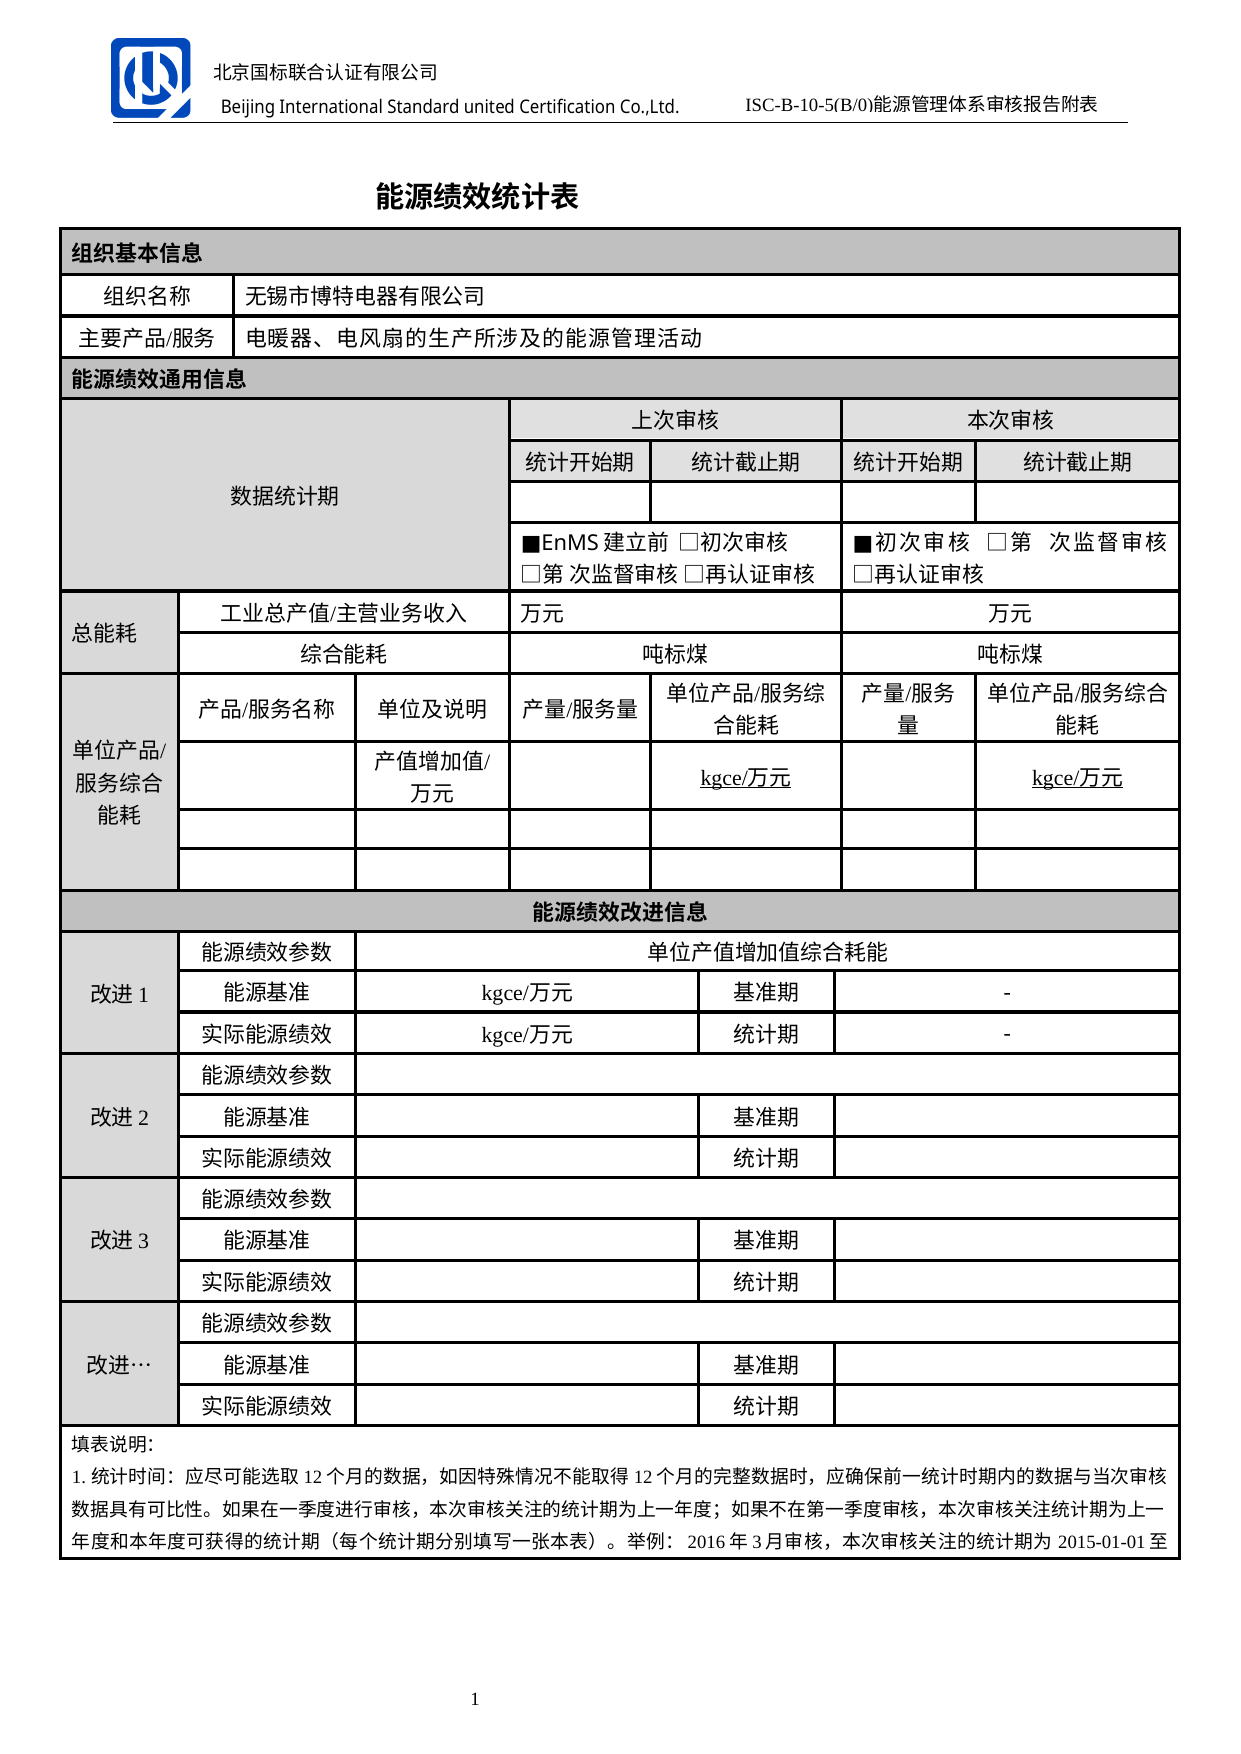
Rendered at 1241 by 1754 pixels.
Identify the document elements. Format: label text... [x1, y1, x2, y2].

table_cell 综合能耗 [180, 634, 508, 672]
table_cell 单位产品/服务综合能耗 [977, 675, 1178, 740]
table_cell [357, 1344, 697, 1383]
table_cell kgce/万元 [357, 1014, 697, 1052]
table_cell 吨标煤 [843, 634, 1178, 672]
table_cell [357, 1055, 1178, 1093]
table_cell [357, 1138, 697, 1176]
table_cell [836, 1262, 1178, 1300]
table_cell [836, 1096, 1178, 1134]
table_cell 能源绩效参数 [180, 933, 354, 969]
table_cell [836, 1386, 1178, 1424]
table_cell - [836, 1014, 1178, 1052]
table_cell 统计期 [700, 1262, 833, 1300]
table_cell 万元 [511, 593, 840, 631]
table_cell 实际能源绩效 [180, 1014, 354, 1052]
table_cell 统计开始期 [511, 442, 649, 480]
table_cell 能源基准 [180, 1220, 354, 1258]
table_cell 本次审核 [843, 400, 1178, 438]
table_cell [843, 811, 974, 847]
table_cell 产品/服务名称 [180, 675, 354, 740]
table_cell [357, 1303, 1178, 1341]
table_cell [511, 483, 649, 521]
table_cell 单位产值增加值综合耗能 [357, 933, 1178, 969]
table_cell 能源绩效参数 [180, 1179, 354, 1217]
table_header 组织基本信息 [62, 230, 1178, 273]
table_cell [977, 483, 1178, 521]
table_cell [843, 743, 974, 808]
table_cell 改进… [62, 1303, 177, 1424]
table_cell [180, 743, 354, 808]
table_cell 统计开始期 [843, 442, 974, 480]
table_cell ■EnMS建立前 □初次审核 □第 次监督审核 □再认证审核 [511, 524, 840, 589]
table_cell 实际能源绩效 [180, 1386, 354, 1424]
table_cell [836, 1344, 1178, 1383]
table_cell [357, 1262, 697, 1300]
text 能源绩效统计表 [112, 162, 1128, 227]
table_cell [652, 811, 840, 847]
table_cell kgce/万元 [357, 972, 697, 1010]
table_cell [357, 850, 508, 889]
table_cell [357, 1386, 697, 1424]
table_cell 万元 [843, 593, 1178, 631]
table_cell [357, 1179, 1178, 1217]
table_cell [357, 811, 508, 847]
table_cell 基准期 [700, 1344, 833, 1383]
table_cell 上次审核 [511, 400, 840, 438]
table_cell 统计截止期 [652, 442, 840, 480]
table_cell kgce/万元 [977, 743, 1178, 808]
table_cell 能源绩效参数 [180, 1303, 354, 1341]
table_cell [977, 850, 1178, 889]
table_cell 基准期 [700, 1096, 833, 1134]
picture [111, 38, 191, 118]
table_cell 能源绩效通用信息 [62, 359, 1178, 397]
table_cell [843, 483, 974, 521]
table_cell 无锡市博特电器有限公司 [235, 276, 1178, 314]
table_cell [652, 483, 840, 521]
table_cell 统计期 [700, 1386, 833, 1424]
table_cell 改进3 [62, 1179, 177, 1300]
table_cell 电暖器、电风扇的生产所涉及的能源管理活动 [235, 318, 1178, 356]
table_cell 统计期 [700, 1138, 833, 1176]
table_cell 单位产品/服务综合能耗 [62, 675, 177, 889]
table_cell 改进2 [62, 1055, 177, 1176]
table_cell 能源基准 [180, 1344, 354, 1383]
table_cell kgce/万元 [652, 743, 840, 808]
table_cell 总能耗 [62, 593, 177, 672]
table_cell 产量/服务量 [511, 675, 649, 740]
table_cell ■初次审核 □第 次监督审核 □再认证审核 [843, 524, 1178, 589]
table_cell [180, 811, 354, 847]
table_cell 单位产品/服务综合能耗 [652, 675, 840, 740]
table_cell - [836, 972, 1178, 1010]
table_cell [511, 850, 649, 889]
table_cell 实际能源绩效 [180, 1138, 354, 1176]
table_cell [977, 811, 1178, 847]
table_cell [180, 850, 354, 889]
table_cell [836, 1138, 1178, 1176]
table_cell [511, 811, 649, 847]
table_cell 统计期 [700, 1014, 833, 1052]
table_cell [62, 1427, 1178, 1557]
table_cell 单位及说明 [357, 675, 508, 740]
table_cell 改进1 [62, 933, 177, 1052]
table_cell 产量/服务量 [843, 675, 974, 740]
table_cell [357, 1096, 697, 1134]
table_cell 基准期 [700, 972, 833, 1010]
table_cell 基准期 [700, 1220, 833, 1258]
table_cell 能源基准 [180, 972, 354, 1010]
table_cell 能源绩效改进信息 [62, 892, 1178, 930]
table_cell [652, 850, 840, 889]
table_cell 产值增加值/万元 [357, 743, 508, 808]
table_cell 吨标煤 [511, 634, 840, 672]
table_cell 统计截止期 [977, 442, 1178, 480]
table_cell 主要产品/服务 [62, 318, 232, 356]
table_cell [511, 743, 649, 808]
table_cell 实际能源绩效 [180, 1262, 354, 1300]
table_cell [357, 1220, 697, 1258]
table_cell 组织名称 [62, 276, 232, 314]
table_cell 工业总产值/主营业务收入 [180, 593, 508, 631]
table_cell [836, 1220, 1178, 1258]
table_cell [843, 850, 974, 889]
table_cell 数据统计期 [62, 400, 508, 589]
table_cell 能源基准 [180, 1096, 354, 1134]
table_cell 能源绩效参数 [180, 1055, 354, 1093]
